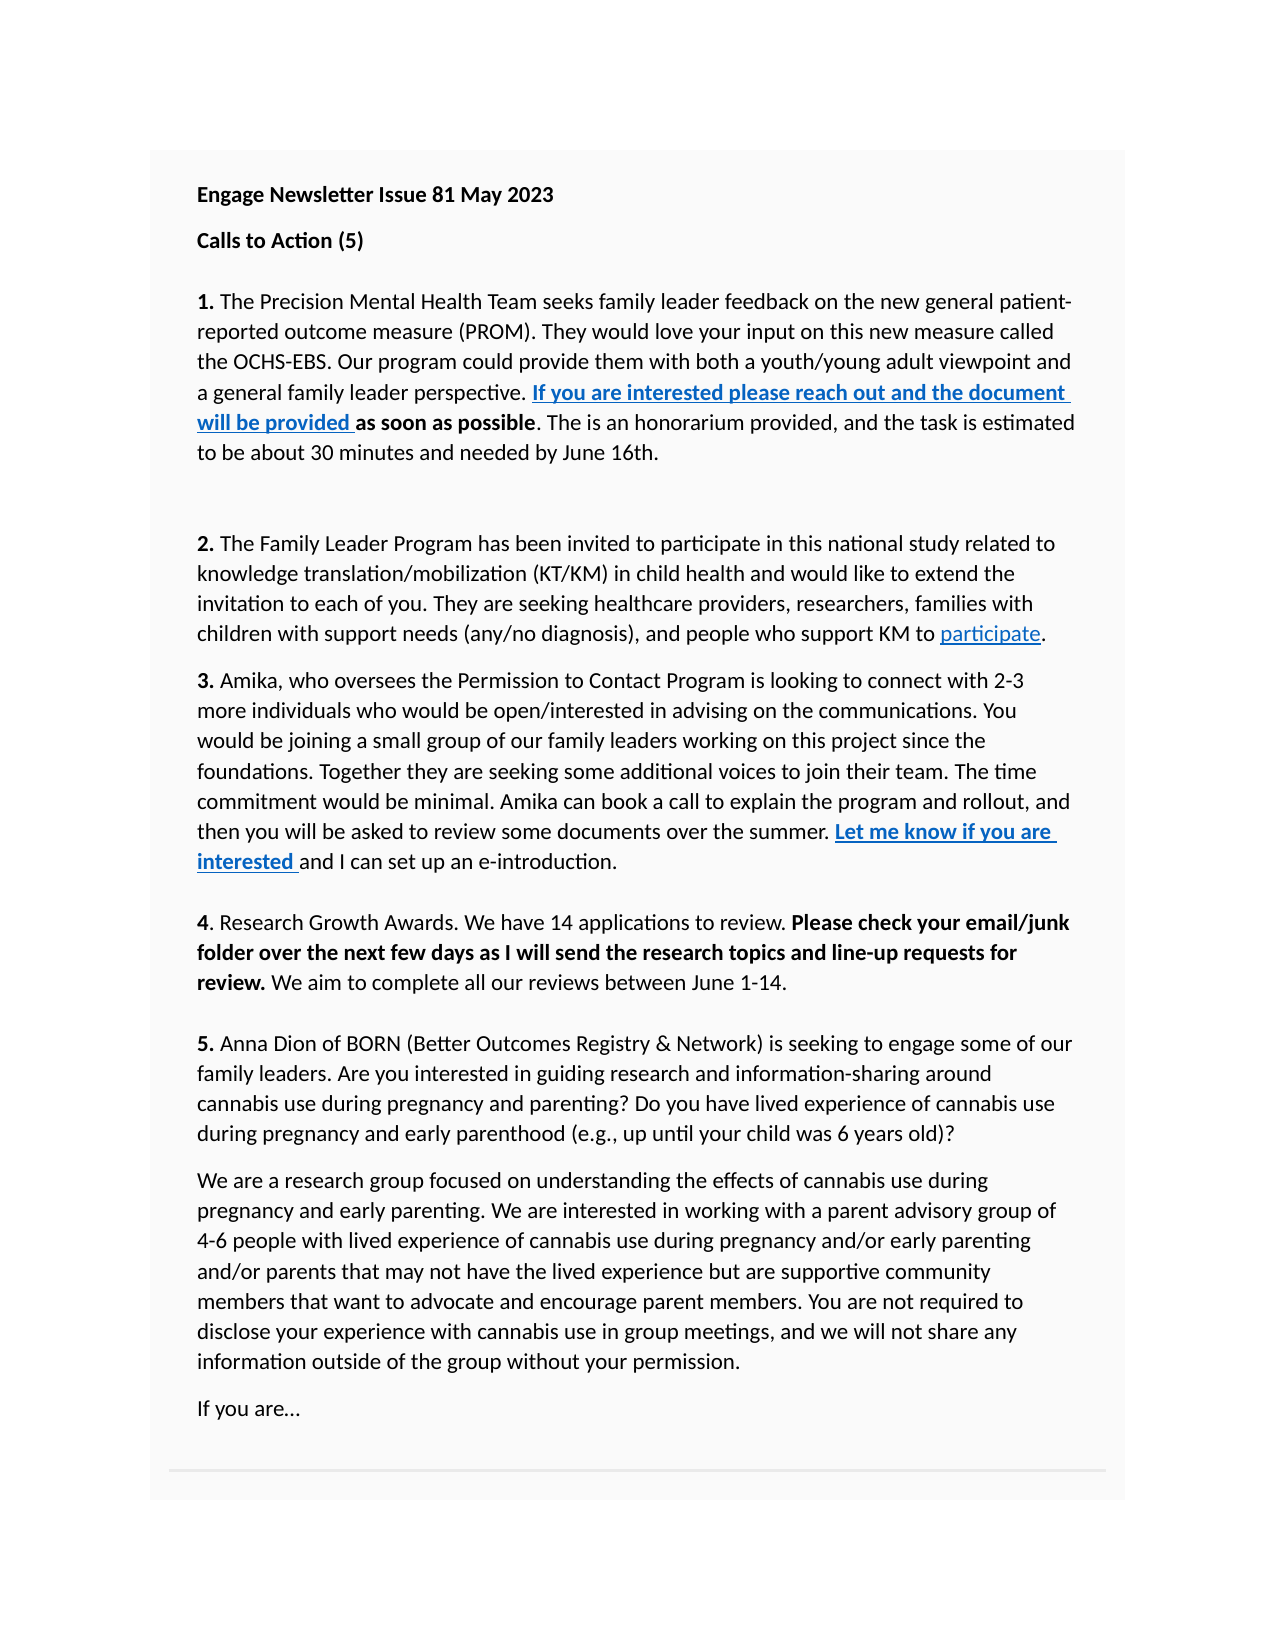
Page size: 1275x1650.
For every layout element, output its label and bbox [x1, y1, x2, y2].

table_header [150, 150, 1125, 1500]
